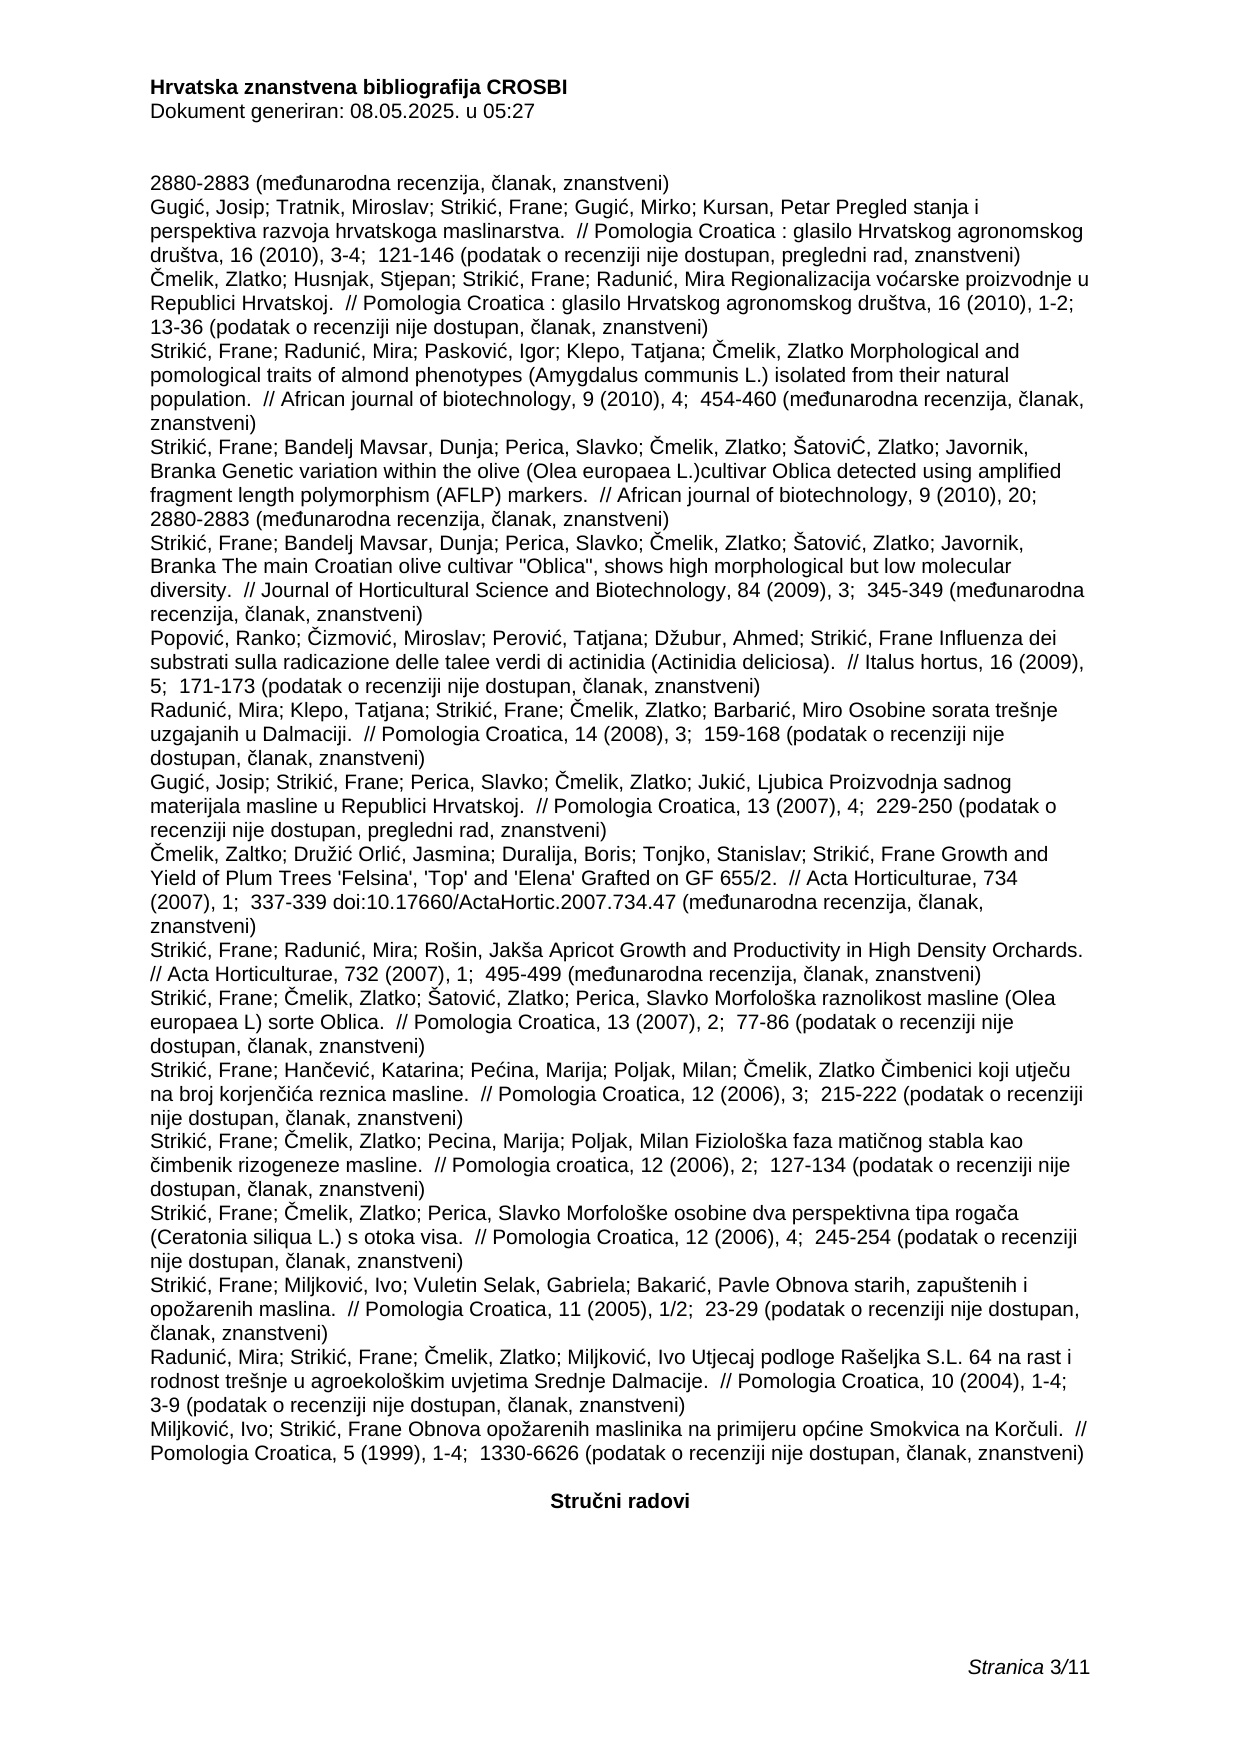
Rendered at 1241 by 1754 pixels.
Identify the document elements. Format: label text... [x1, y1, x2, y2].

text Strikić, Frane; Bandelj Mavsar, Dunja; Perica, Slavko; Čmelik, Zlatko; ŠatoviĆ, Zlatko; Javornik, Branka [150, 434, 1090, 530]
text Strikić, Frane; Čmelik, Zlatko; Šatović, Zlatko; Perica, Slavko [150, 986, 1090, 1057]
text Strikić, Frane; Radunić, Mira; Rošin, Jakša [150, 938, 1090, 986]
text Gugić, Josip; Tratnik, Miroslav; Strikić, Frane; Gugić, Mirko; Kursan, Petar [150, 195, 1090, 267]
text Popović, Ranko; Čizmović, Miroslav; Perović, Tatjana; Džubur, Ahmed; Strikić, Frane [150, 626, 1090, 698]
subtitle Stručni radovi [150, 1489, 1090, 1513]
text Miljković, Ivo; Strikić, Frane [150, 1417, 1090, 1465]
text Čmelik, Zlatko; Husnjak, Stjepan; Strikić, Frane; Radunić, Mira [150, 267, 1090, 339]
text Strikić, Frane; Čmelik, Zlatko; Perica, Slavko [150, 1201, 1090, 1273]
text Strikić, Frane; Hančević, Katarina; Pećina, Marija; Poljak, Milan; Čmelik, Zlatko [150, 1057, 1090, 1129]
text Gugić, Josip; Strikić, Frane; Perica, Slavko; Čmelik, Zlatko; Jukić, Ljubica [150, 770, 1090, 842]
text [150, 171, 1090, 195]
text Čmelik, Zaltko; Družić Orlić, Jasmina; Duralija, Boris; Tonjko, Stanislav; Strikić, Frane [150, 842, 1090, 938]
text Radunić, Mira; Strikić, Frane; Čmelik, Zlatko; Miljković, Ivo [150, 1345, 1090, 1417]
text Radunić, Mira; Klepo, Tatjana; Strikić, Frane; Čmelik, Zlatko; Barbarić, Miro [150, 698, 1090, 770]
text Strikić, Frane; Bandelj Mavsar, Dunja; Perica, Slavko; Čmelik, Zlatko; Šatović, Zlatko; Javornik, Branka [150, 530, 1090, 626]
text Strikić, Frane; Čmelik, Zlatko; Pecina, Marija; Poljak, Milan [150, 1129, 1090, 1201]
text Strikić, Frane; Miljković, Ivo; Vuletin Selak, Gabriela; Bakarić, Pavle [150, 1273, 1090, 1345]
text Strikić, Frane; Radunić, Mira; Pasković, Igor; Klepo, Tatjana; Čmelik, Zlatko [150, 339, 1090, 434]
